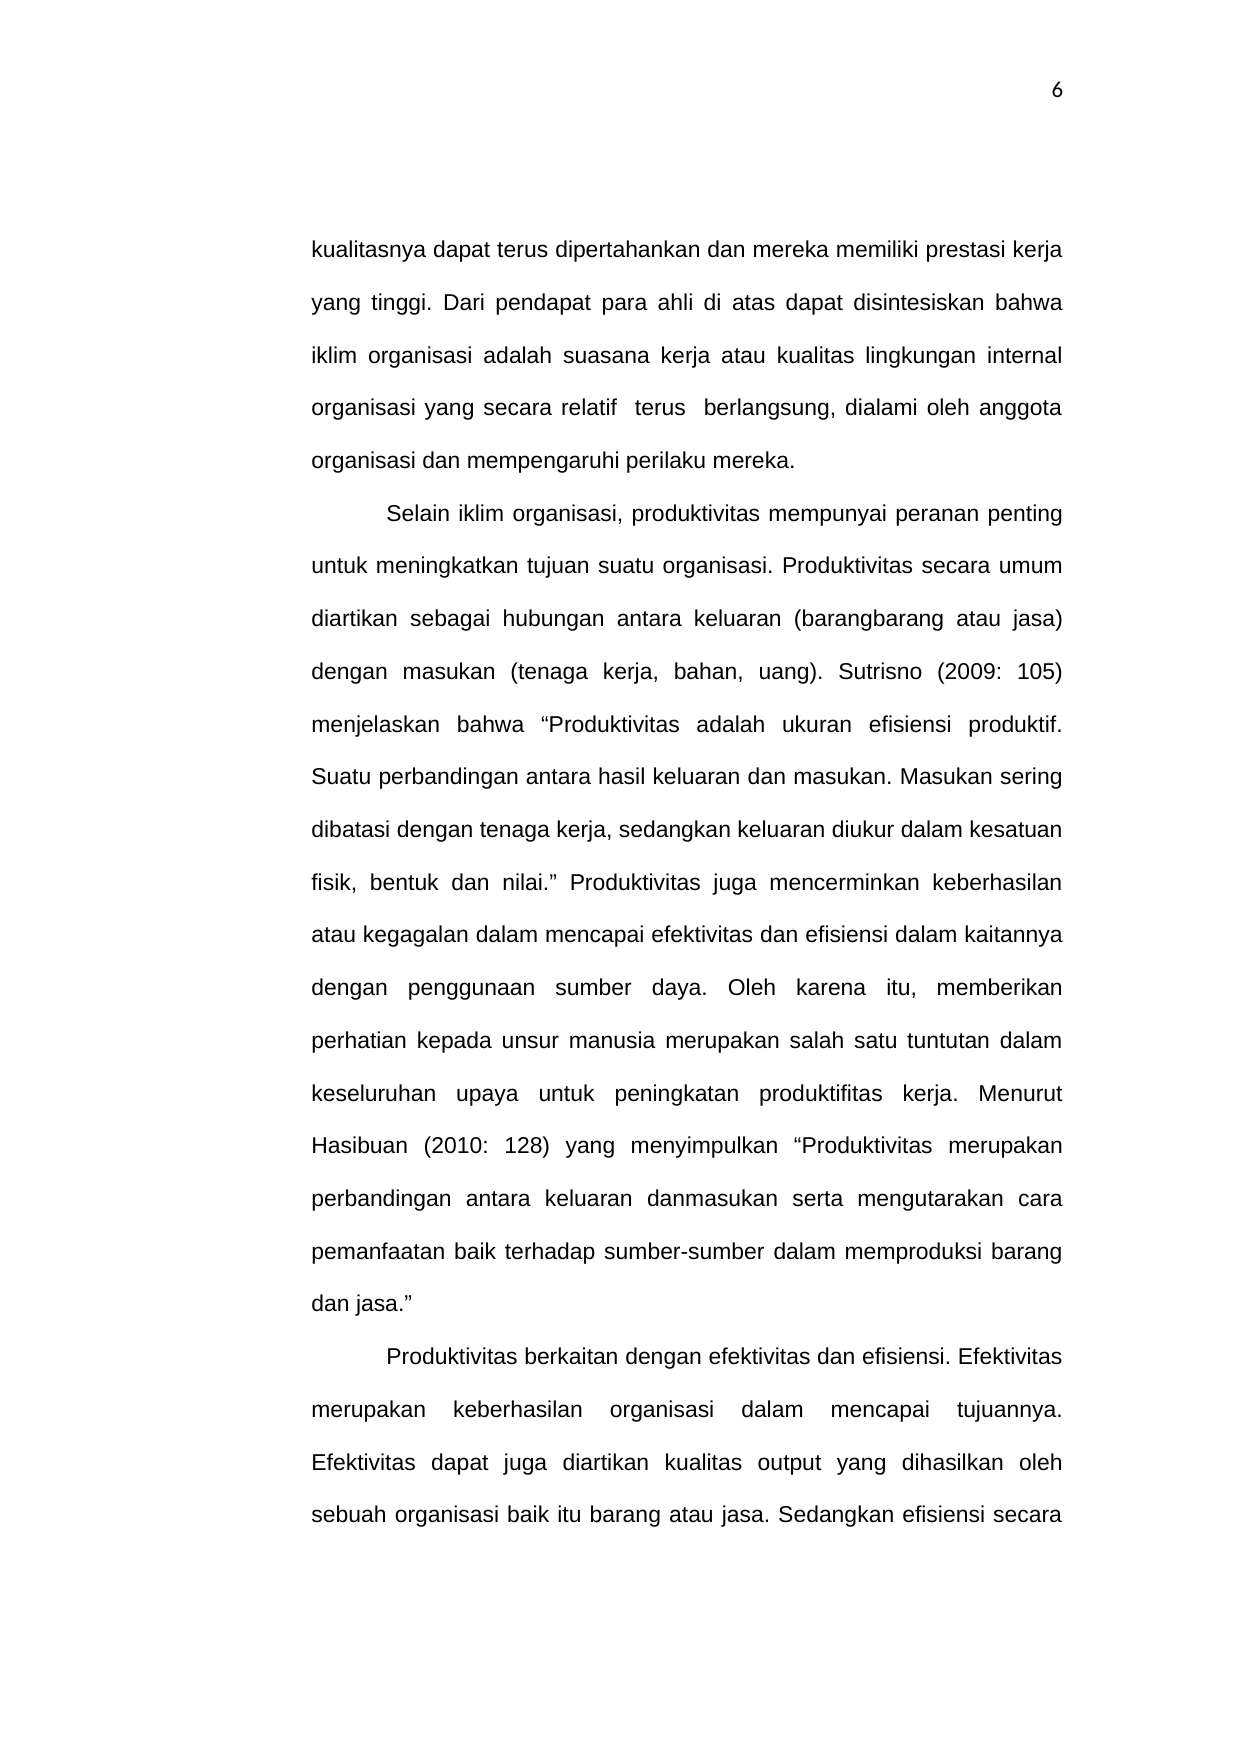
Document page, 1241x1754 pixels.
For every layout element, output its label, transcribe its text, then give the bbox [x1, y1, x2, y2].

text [311, 236, 1063, 473]
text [311, 1343, 1063, 1528]
text Selain iklim organisasi, produktivitas mempunyai peranan penting untuk meningkatkan tujuan suatu organisasi. Produktivitas secara umum diartikan sebagai hubungan antara keluaran (barangbarang atau jasa) dengan masukan (tenaga kerja, bahan, uang). Sutrisno (2009: 105) menjelaskan bahwa “Produktivitas adalah ukuran efisiensi produktif. Suatu perbandingan antara hasil keluaran dan masukan. Masukan sering dibatasi dengan tenaga kerja, sedangkan keluaran diukur dalam kesatuan fisik, bentuk dan nilai.” Produktivitas juga mencerminkan keberhasilan atau kegagalan dalam mencapai efektivitas dan efisiensi dalam kaitannya dengan penggunaan sumber daya. Oleh karena itu, memberikan perhatian kepada unsur manusia merupakan salah satu tuntutan dalam keseluruhan upaya untuk peningkatan produktifitas kerja. Menurut Hasibuan (2010: 128) yang menyimpulkan “Produktivitas merupakan perbandingan antara keluaran danmasukan serta mengutarakan cara pemanfaatan baik terhadap sumber-sumber dalam memproduksi barang dan jasa.” [311, 500, 1063, 1317]
